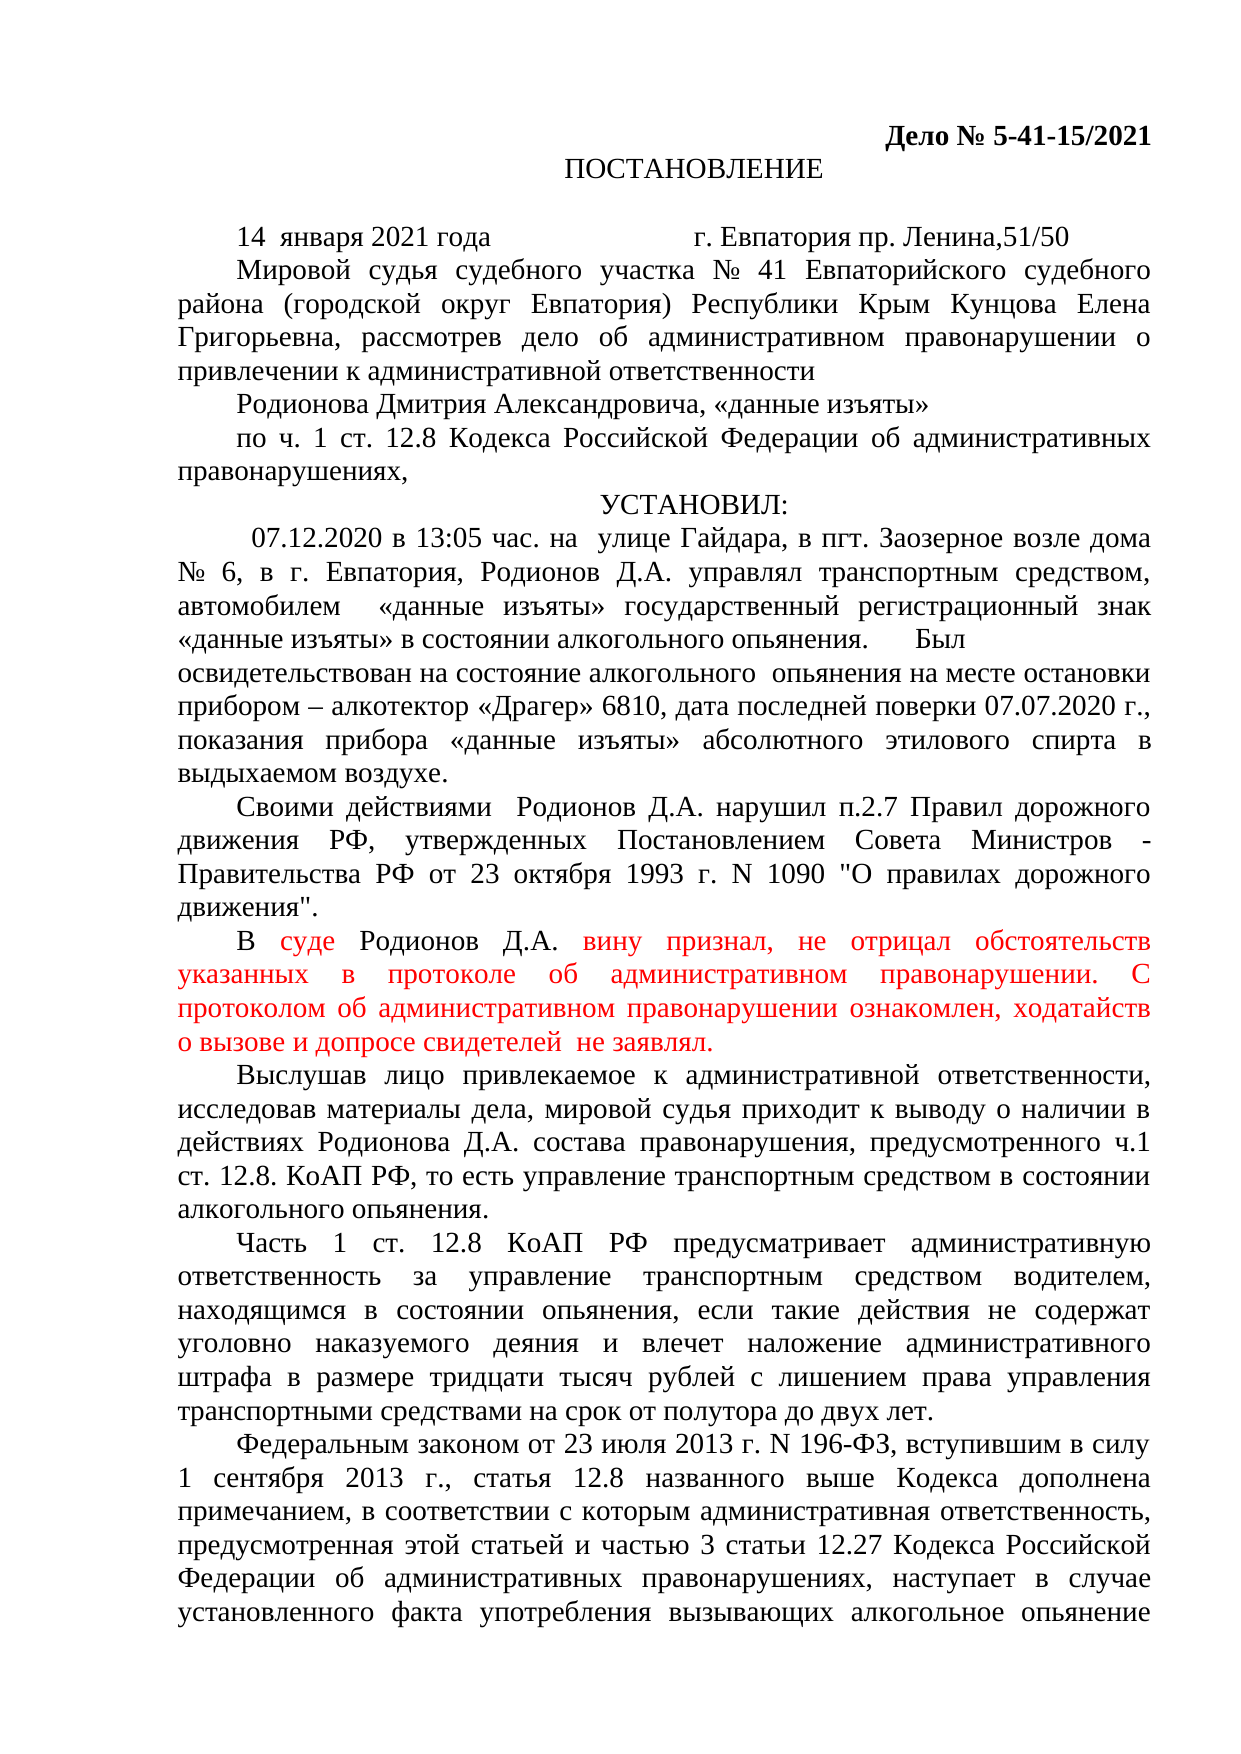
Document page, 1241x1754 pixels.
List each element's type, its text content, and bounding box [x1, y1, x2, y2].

text Выслушав лицо привлекаемое к административной ответственности, исследовав материалы дела, мировой судья приходит к выводу о наличии в действиях Родионова Д.А. состава правонарушения, предусмотренного ч.1 ст. 12.8. КоАП РФ, то есть управление транспортным средством в состоянии алкогольного опьянения. [177, 1057, 1152, 1225]
text УСТАНОВИЛ: [177, 487, 1152, 521]
text В суде Родионов Д.А. вину признал, не отрицал обстоятельств указанных в протоколе об административном правонарушении. С протоколом об административном правонарушении ознакомлен, ходатайств о вызове и допросе свидетелей не заявлял. [177, 923, 1152, 1057]
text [177, 1426, 1152, 1627]
text Родионова Дмитрия Александровича, «данные изъяты» [177, 386, 1152, 420]
text Мировой судья судебного участка № 41 Евпаторийского судебного района (городской округ Евпатория) Республики Крым Кунцова Елена Григорьевна, рассмотрев дело об административном правонарушении о привлечении к административной ответственности [177, 252, 1152, 386]
text 07.12.2020 в 13:05 час. на улице Гайдара, в пгт. Заозерное возле дома № 6, в г. Евпатория, Родионов Д.А. управлял транспортным средством, автомобилем «данные изъяты» государственный регистрационный знак «данные изъяты» в состоянии алкогольного опьянения. Был освидетельствован на состояние алкогольного опьянения на месте остановки прибором – алкотектор «Драгер» 6810, дата последней поверки 07.07.2020 г., показания прибора «данные изъяты» абсолютного этилового спирта в выдыхаемом воздухе. [177, 521, 1152, 789]
text Своими действиями Родионов Д.А. нарушил п.2.7 Правил дорожного движения РФ, утвержденных Постановлением Совета Министров - Правительства РФ от 23 октября 1993 г. N 1090 "О правилах дорожного движения". [177, 789, 1152, 923]
text ПОСТАНОВЛЕНИЕ [177, 152, 1152, 185]
text по ч. 1 ст. 12.8 Кодекса Российской Федерации об административных правонарушениях, [177, 420, 1152, 487]
text 14 января 2021 года г. Евпатория пр. Ленина,51/50 [177, 219, 1152, 252]
text Часть 1 ст. 12.8 КоАП РФ предусматривает административную ответственность за управление транспортным средством водителем, находящимся в состоянии опьянения, если такие действия не содержат уголовно наказуемого деяния и влечет наложение административного штрафа в размере тридцати тысяч рублей с лишением права управления транспортными средствами на срок от полутора до двух лет. [177, 1225, 1152, 1426]
text Дело № 5-41-15/2021 [177, 118, 1152, 152]
